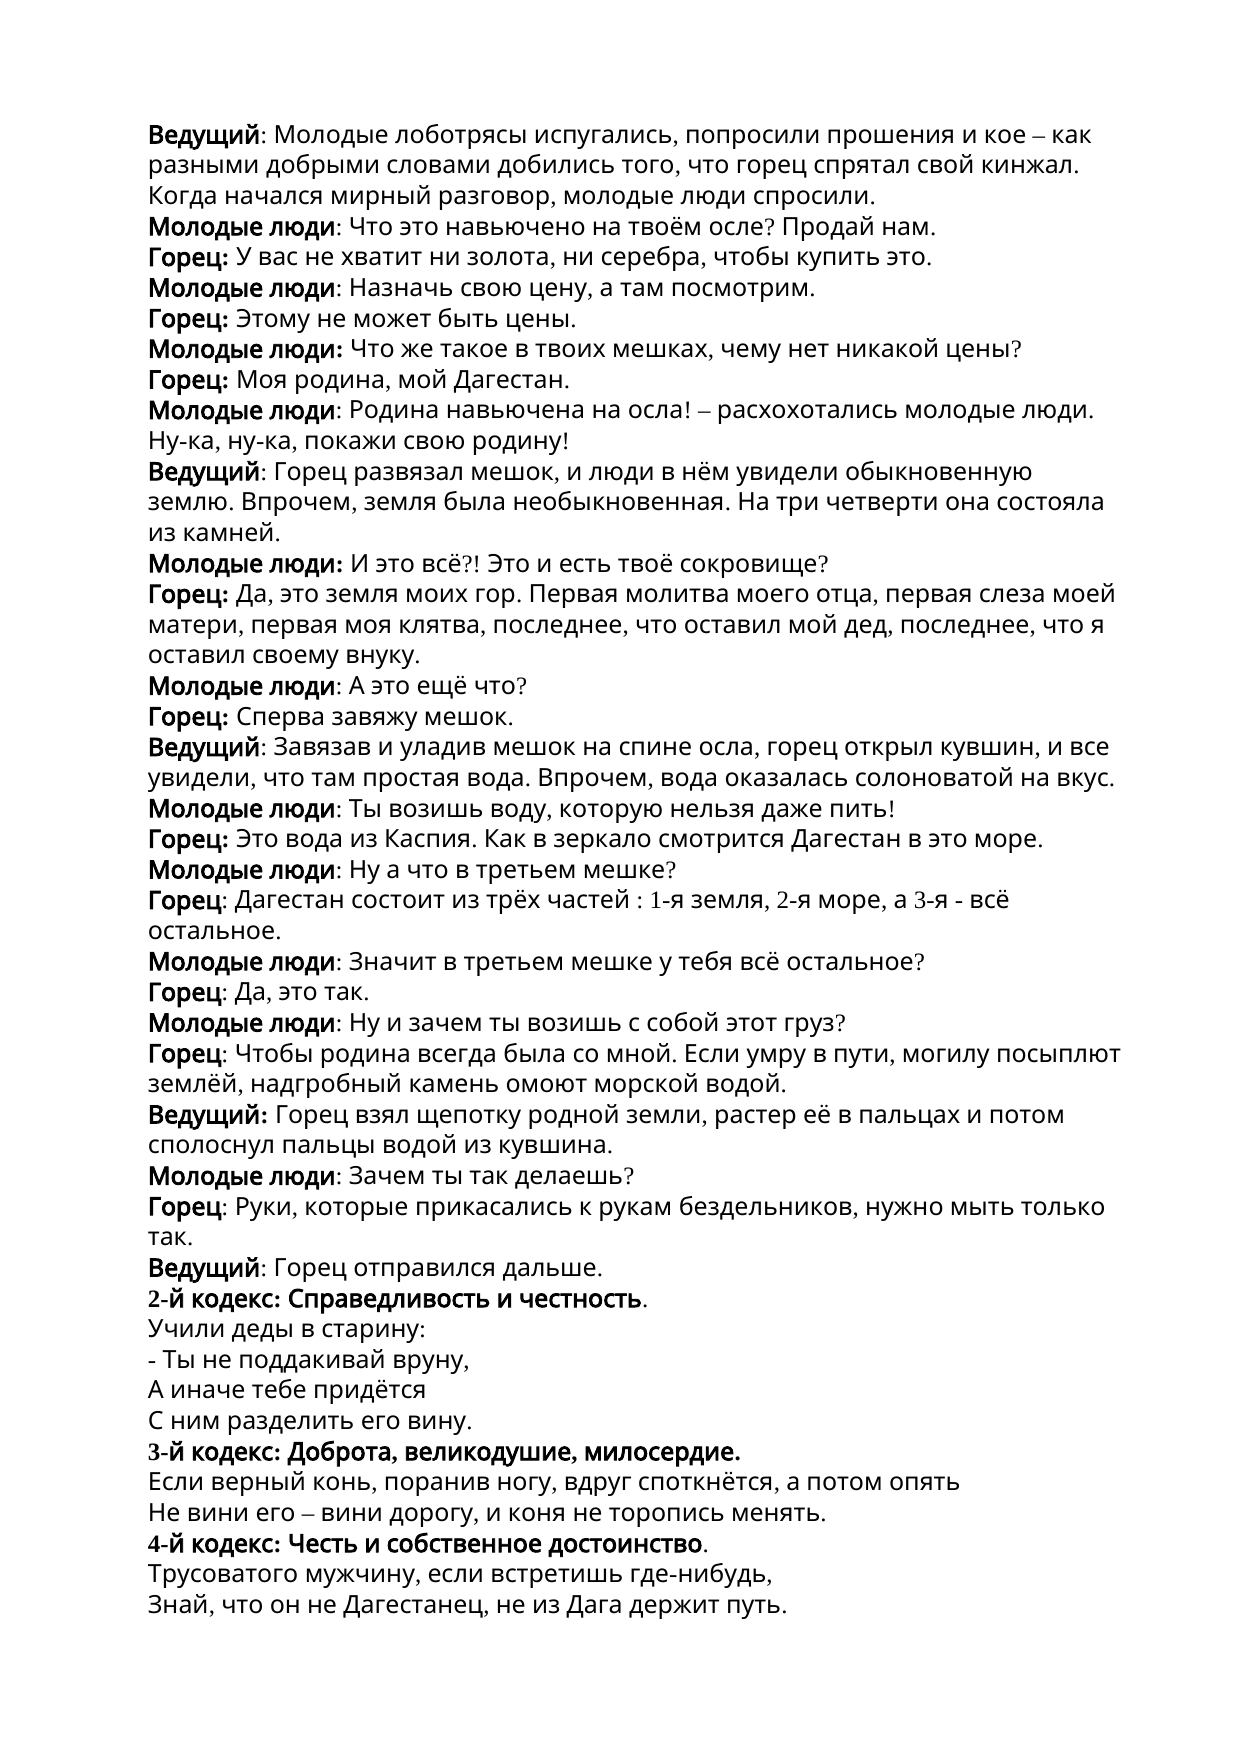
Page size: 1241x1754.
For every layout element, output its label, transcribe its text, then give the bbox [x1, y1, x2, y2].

text Молодые люди: Ты возишь воду, которую нельзя даже пить! [148, 792, 1122, 822]
text Горец: Дагестан состоит из трёх частей : 1-я земля, 2-я море, а 3-я - всё остальное. [148, 884, 1122, 945]
text Молодые люди: И это всё?! Это и есть твоё сокровище? [148, 547, 1122, 577]
text Горец: Чтобы родина всегда была со мной. Если умру в пути, могилу посыплют землёй, надгробный камень омоют морской водой. [148, 1037, 1122, 1098]
text Молодые люди: Родина навьючена на осла! – расхохотались молодые люди. Ну-ка, ну-ка, покажи свою родину! [148, 394, 1122, 455]
text Молодые люди: Зачем ты так делаешь? [148, 1159, 1122, 1190]
text Горец: Моя родина, мой Дагестан. [148, 363, 1122, 394]
text Ведущий: Горец развязал мешок, и люди в нём увидели обыкновенную землю. Впрочем, земля была необыкновенная. На три четверти она состояла из камней. [148, 455, 1122, 547]
text Молодые люди: Назначь свою цену, а там посмотрим. [148, 271, 1122, 302]
text Молодые люди: Ну а что в третьем мешке? [148, 853, 1122, 884]
text Молодые люди: Значит в третьем мешке у тебя всё остальное? [148, 945, 1122, 976]
text Если верный конь, поранив ногу, вдруг споткнётся, а потом опять Не вини его – вини дорогу, и коня не торопись менять. [148, 1466, 1122, 1527]
text Горец: Да, это так. [148, 976, 1122, 1006]
text 2-й кодекс: Справедливость и честность. [148, 1282, 1122, 1312]
text Горец: Это вода из Каспия. Как в зеркало смотрится Дагестан в это море. [148, 822, 1122, 853]
text Горец: Сперва завяжу мешок. [148, 700, 1122, 731]
text Молодые люди: Что это навьючено на твоём осле? Продай нам. [148, 210, 1122, 241]
text Молодые люди: Что же такое в твоих мешках, чему нет никакой цены? [148, 332, 1122, 363]
text Ведущий: Молодые лоботрясы испугались, попросили прошения и кое – как разными добрыми словами добились того, что горец спрятал свой кинжал. Когда начался мирный разговор, молодые люди спросили. [148, 118, 1122, 210]
text 4-й кодекс: Честь и собственное достоинство. [148, 1527, 1122, 1557]
text Ведущий: Завязав и уладив мешок на спине осла, горец открыл кувшин, и все увидели, что там простая вода. Впрочем, вода оказалась солоноватой на вкус. [148, 731, 1122, 792]
text Горец: Руки, которые прикасались к рукам бездельников, нужно мыть только так. [148, 1190, 1122, 1251]
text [148, 1557, 1122, 1619]
text Ведущий: Горец взял щепотку родной земли, растер её в пальцах и потом сполоснул пальцы водой из кувшина. [148, 1098, 1122, 1159]
text Молодые люди: Ну и зачем ты возишь с собой этот груз? [148, 1006, 1122, 1037]
text 3-й кодекс: Доброта, великодушие, милосердие. [148, 1435, 1122, 1466]
text Горец: Да, это земля моих гор. Первая молитва моего отца, первая слеза моей матери, первая моя клятва, последнее, что оставил мой дед, последнее, что я оставил своему внуку. [148, 577, 1122, 669]
text Молодые люди: А это ещё что? [148, 669, 1122, 700]
text Ведущий: Горец отправился дальше. [148, 1251, 1122, 1282]
text Учили деды в старину: - Ты не поддакивай вруну, А иначе тебе придётся С ним разделить его вину. [148, 1312, 1122, 1435]
text Горец: Этому не может быть цены. [148, 302, 1122, 332]
text Горец: У вас не хватит ни золота, ни серебра, чтобы купить это. [148, 241, 1122, 271]
